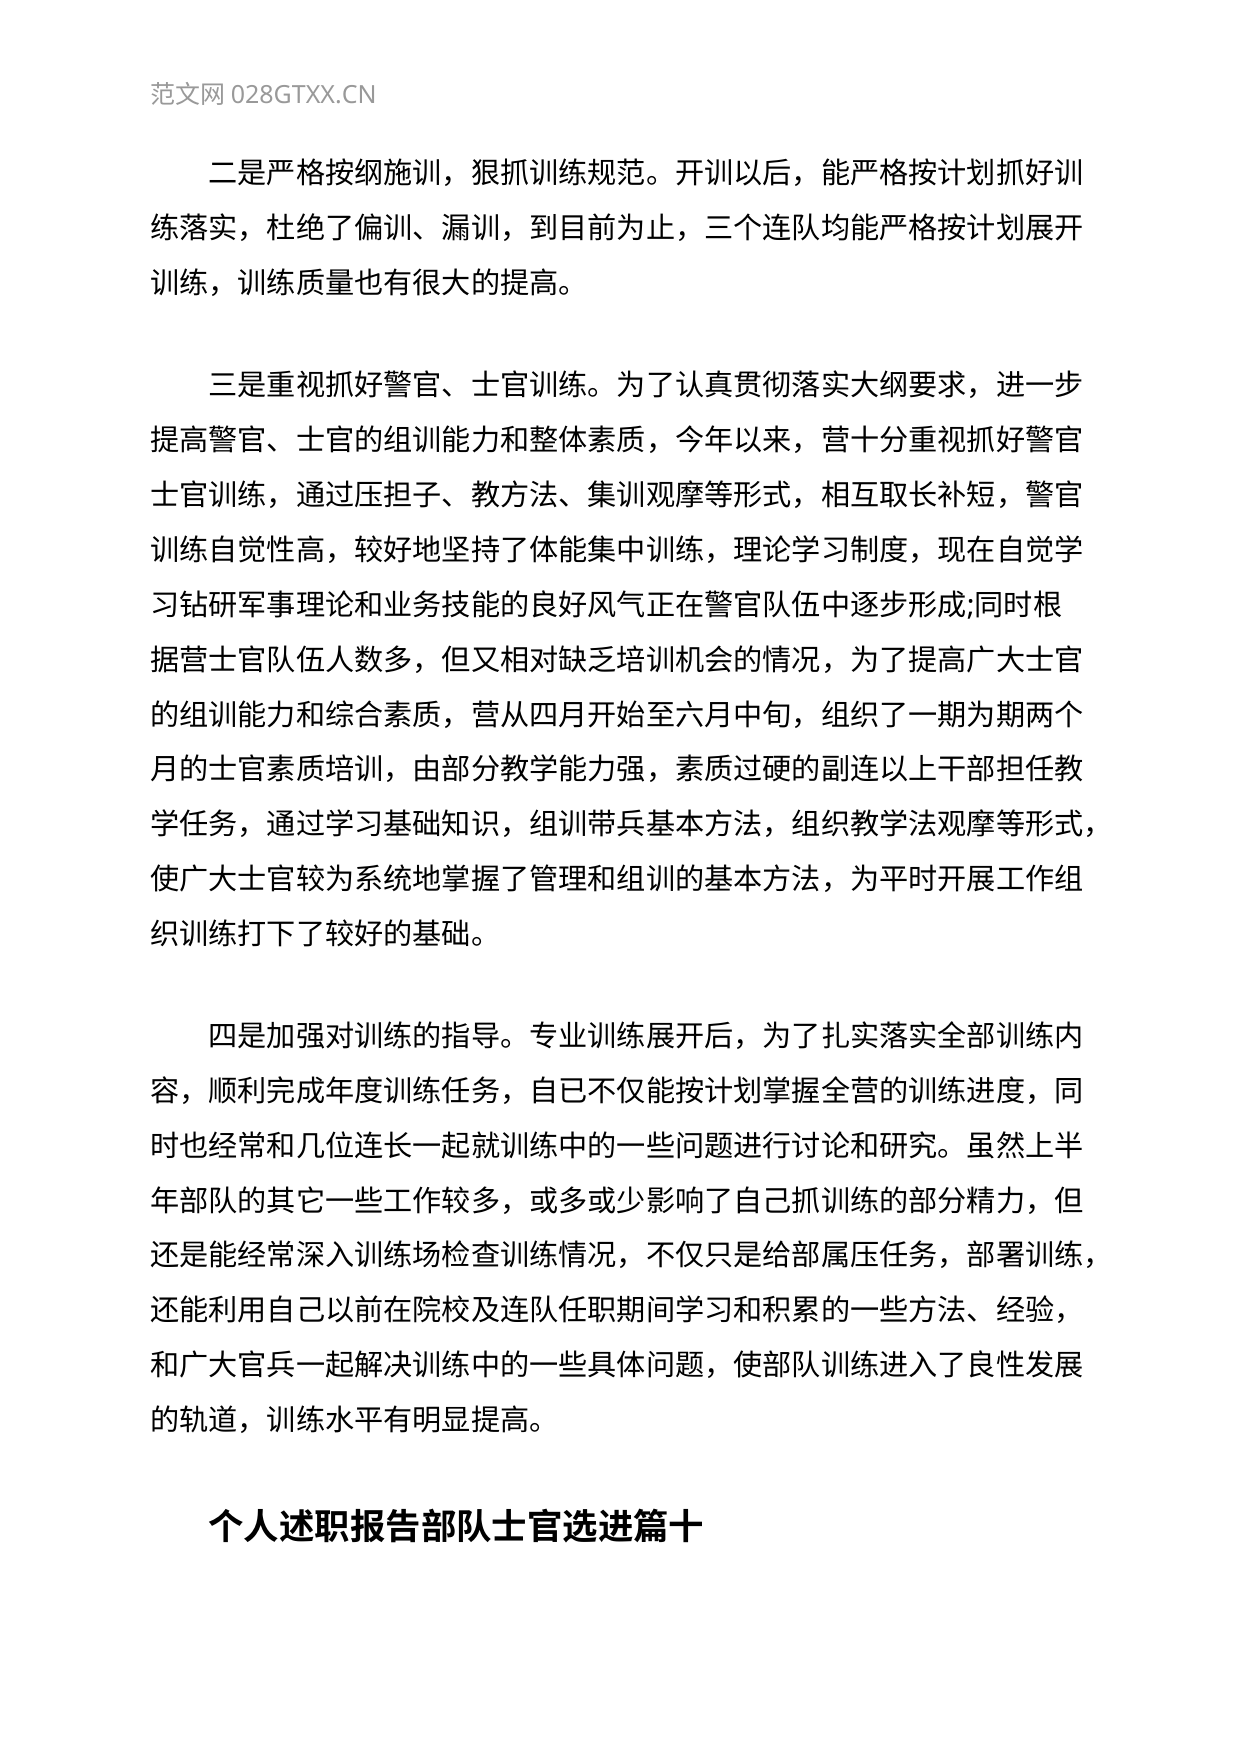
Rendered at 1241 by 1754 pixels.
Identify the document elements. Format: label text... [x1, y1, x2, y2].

text 个人述职报告部队士官选进篇十 [150, 1498, 1090, 1550]
text 四是加强对训练的指导。专业训练展开后，为了扎实落实全部训练内容，顺利完成年度训练任务，自已不仅能按计划掌握全营的训练进度，同时也经常和几位连长一起就训练中的一些问题进行讨论和研究。虽然上半年部队的其它一些工作较多，或多或少影响了自己抓训练的部分精力，但还是能经常深入训练场检查训练情况，不仅只是给部属压任务，部署训练，还能利用自己以前在院校及连队任职期间学习和积累的一些方法、经验，和广大官兵一起解决训练中的一些具体问题，使部队训练进入了良性发展的轨道，训练水平有明显提高。 [150, 1012, 1090, 1439]
text 二是严格按纲施训，狠抓训练规范。开训以后，能严格按计划抓好训练落实，杜绝了偏训、漏训，到目前为止，三个连队均能严格按计划展开训练，训练质量也有很大的提高。 [150, 150, 1090, 302]
text 三是重视抓好警官、士官训练。为了认真贯彻落实大纲要求，进一步提高警官、士官的组训能力和整体素质，今年以来，营十分重视抓好警官士官训练，通过压担子、教方法、集训观摩等形式，相互取长补短，警官训练自觉性高，较好地坚持了体能集中训练，理论学习制度，现在自觉学习钻研军事理论和业务技能的良好风气正在警官队伍中逐步形成;同时根据营士官队伍人数多，但又相对缺乏培训机会的情况，为了提高广大士官的组训能力和综合素质，营从四月开始至六月中旬，组织了一期为期两个月的士官素质培训，由部分教学能力强，素质过硬的副连以上干部担任教学任务，通过学习基础知识，组训带兵基本方法，组织教学法观摩等形式，使广大士官较为系统地掌握了管理和组训的基本方法，为平时开展工作组织训练打下了较好的基础。 [150, 362, 1090, 953]
